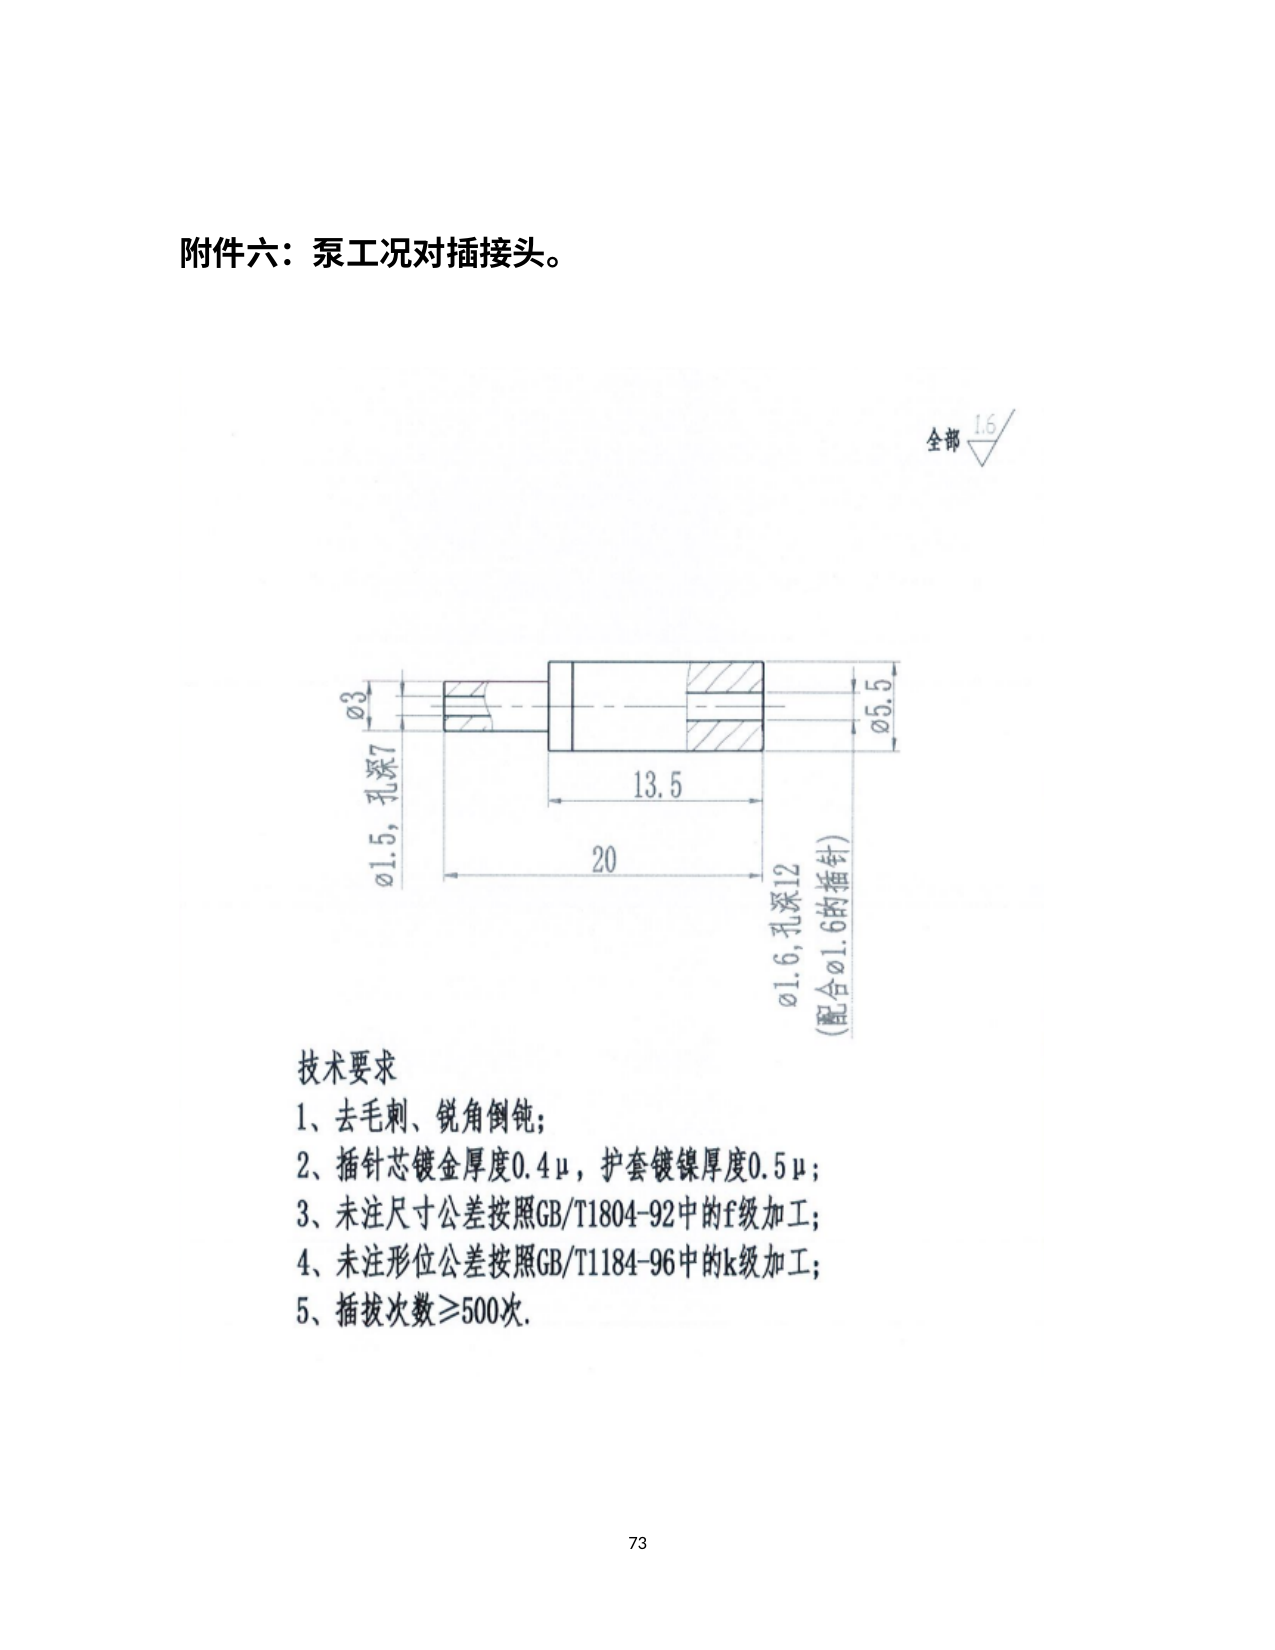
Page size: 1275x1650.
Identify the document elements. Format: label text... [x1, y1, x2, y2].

picture [179, 367, 1044, 1377]
text 附件六：泵工况对插接头。 [179, 226, 1096, 274]
